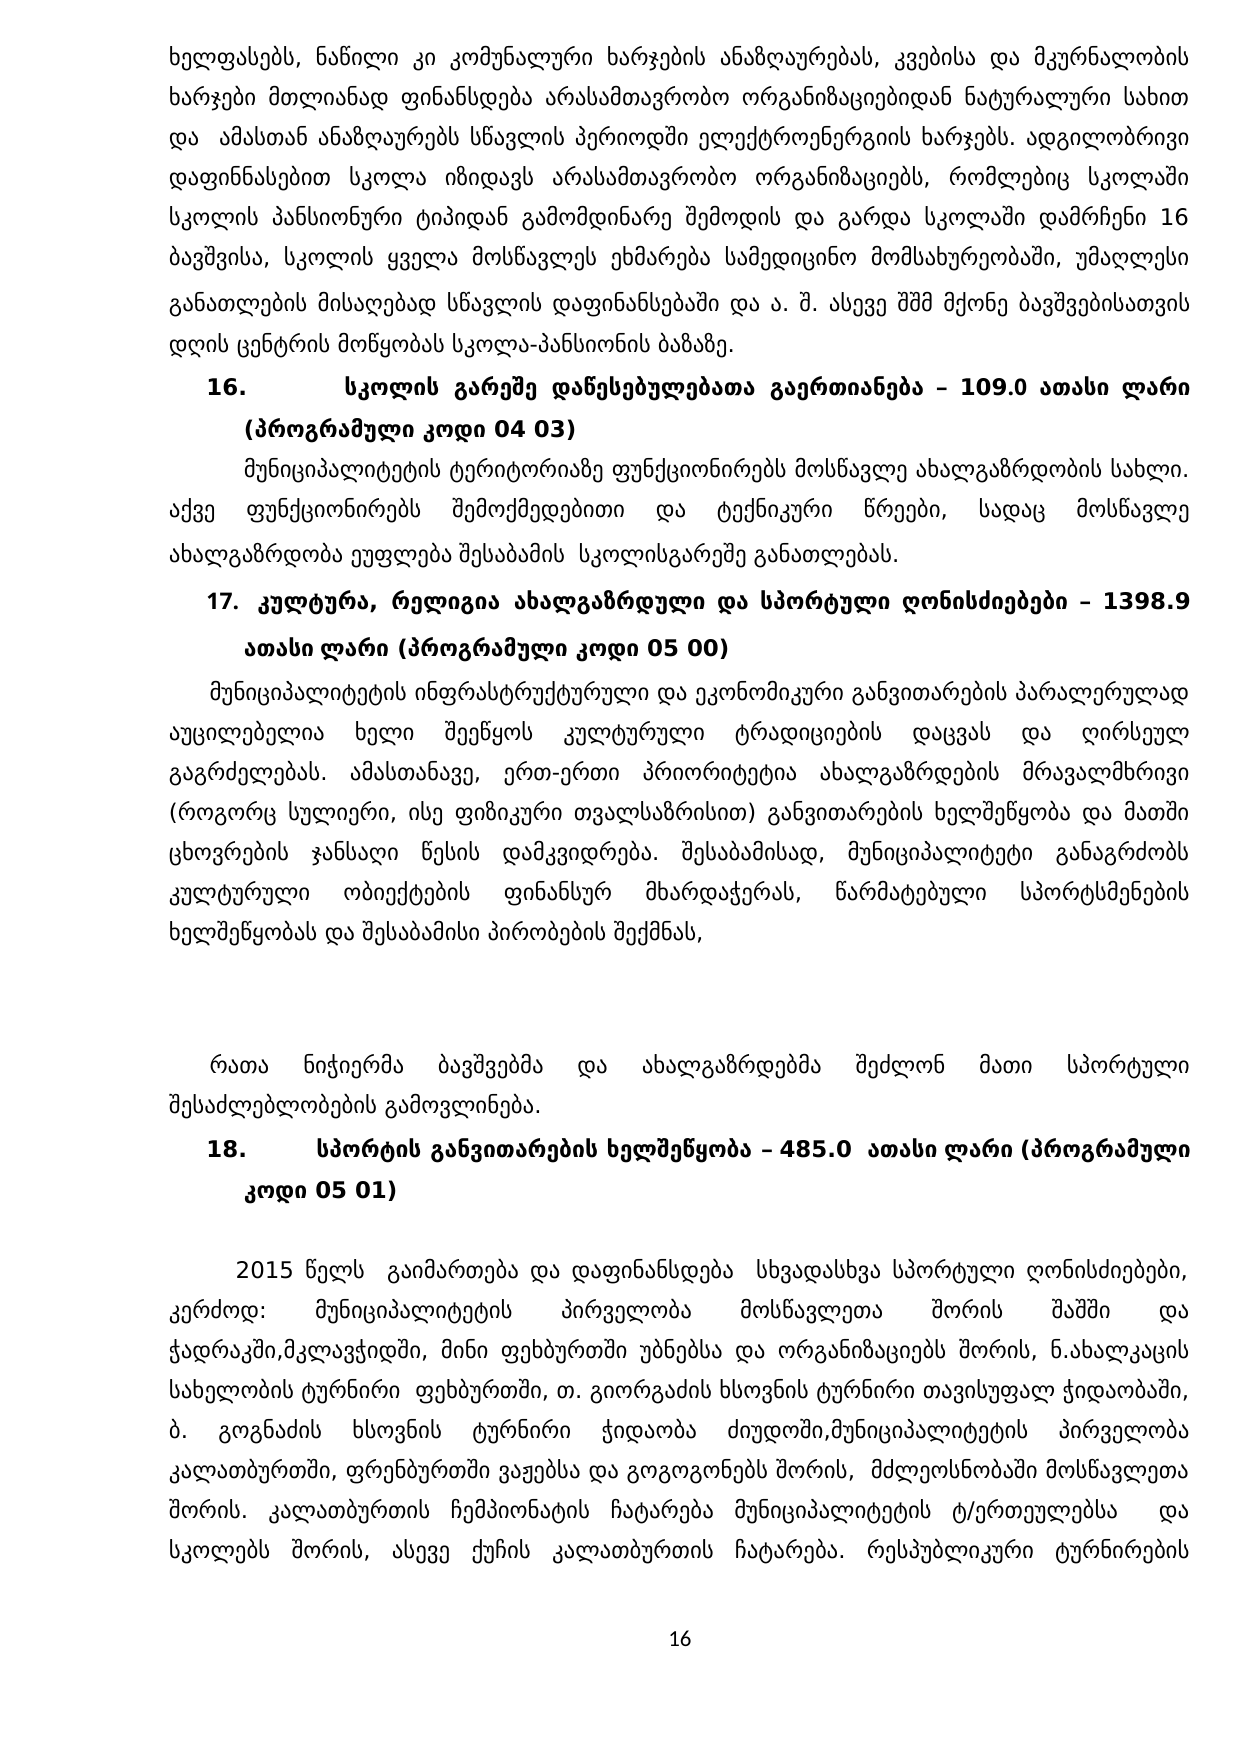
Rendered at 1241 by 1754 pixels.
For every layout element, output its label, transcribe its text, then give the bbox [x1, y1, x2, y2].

list მუნიციპალიტეტის ინფრასტრუქტურული და ეკონომიკური განვითარების პარალერულად აუცილებელია ხელი შეეწყოს კულტურული ტრადიციების დაცვას და ღირსეულ გაგრძელებას. ამასთანავე, ერთ-ერთი პრიორიტეტია ახალგაზრდების მრავალმხრივი (როგორც სულიერი, ისე ფიზიკური თვალსაზრისით) განვითარების ხელშეწყობა და მათში ცხოვრების ჯანსაღი წესის დამკვიდრება. შესაბამისად, მუნიციპალიტეტი განაგრძობს კულტურული ობიექტების ფინანსურ მხარდაჭერას, წარმატებული სპორტსმენების ხელშეწყობას და შესაბამისი პირობების შექმნას, [169, 679, 1191, 945]
list სკოლის გარეშე დაწესებულებათა გაერთიანება – 109.0 ათასი ლარი (პროგრამული კოდი 04 03) [206, 371, 1191, 442]
list კულტურა, რელიგია ახალგაზრდული და სპორტული ღონისძიებები – 1398.9 ათასი ლარი (პროგრამული კოდი 05 00) [206, 585, 1191, 663]
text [169, 1257, 1191, 1564]
list რათა ნიჭიერმა ბავშვებმა და ახალგაზრდებმა შეძლონ მათი სპორტული შესაძლებლობების გამოვლინება. [169, 1052, 1191, 1119]
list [169, 44, 1191, 358]
list სპორტის განვითარების ხელშეწყობა – 485.0 ათასი ლარი (პროგრამული კოდი 05 01) [206, 1132, 1191, 1204]
list მუნიციპალიტეტის ტერიტორიაზე ფუნქციონირებს მოსწავლე ახალგაზრდობის სახლი. აქვე ფუნქციონირებს შემოქმედებითი და ტექნიკური წრეები, სადაც მოსწავლე ახალგაზრდობა ეუფლება შესაბამის სკოლისგარეშე განათლებას. [169, 456, 1191, 569]
